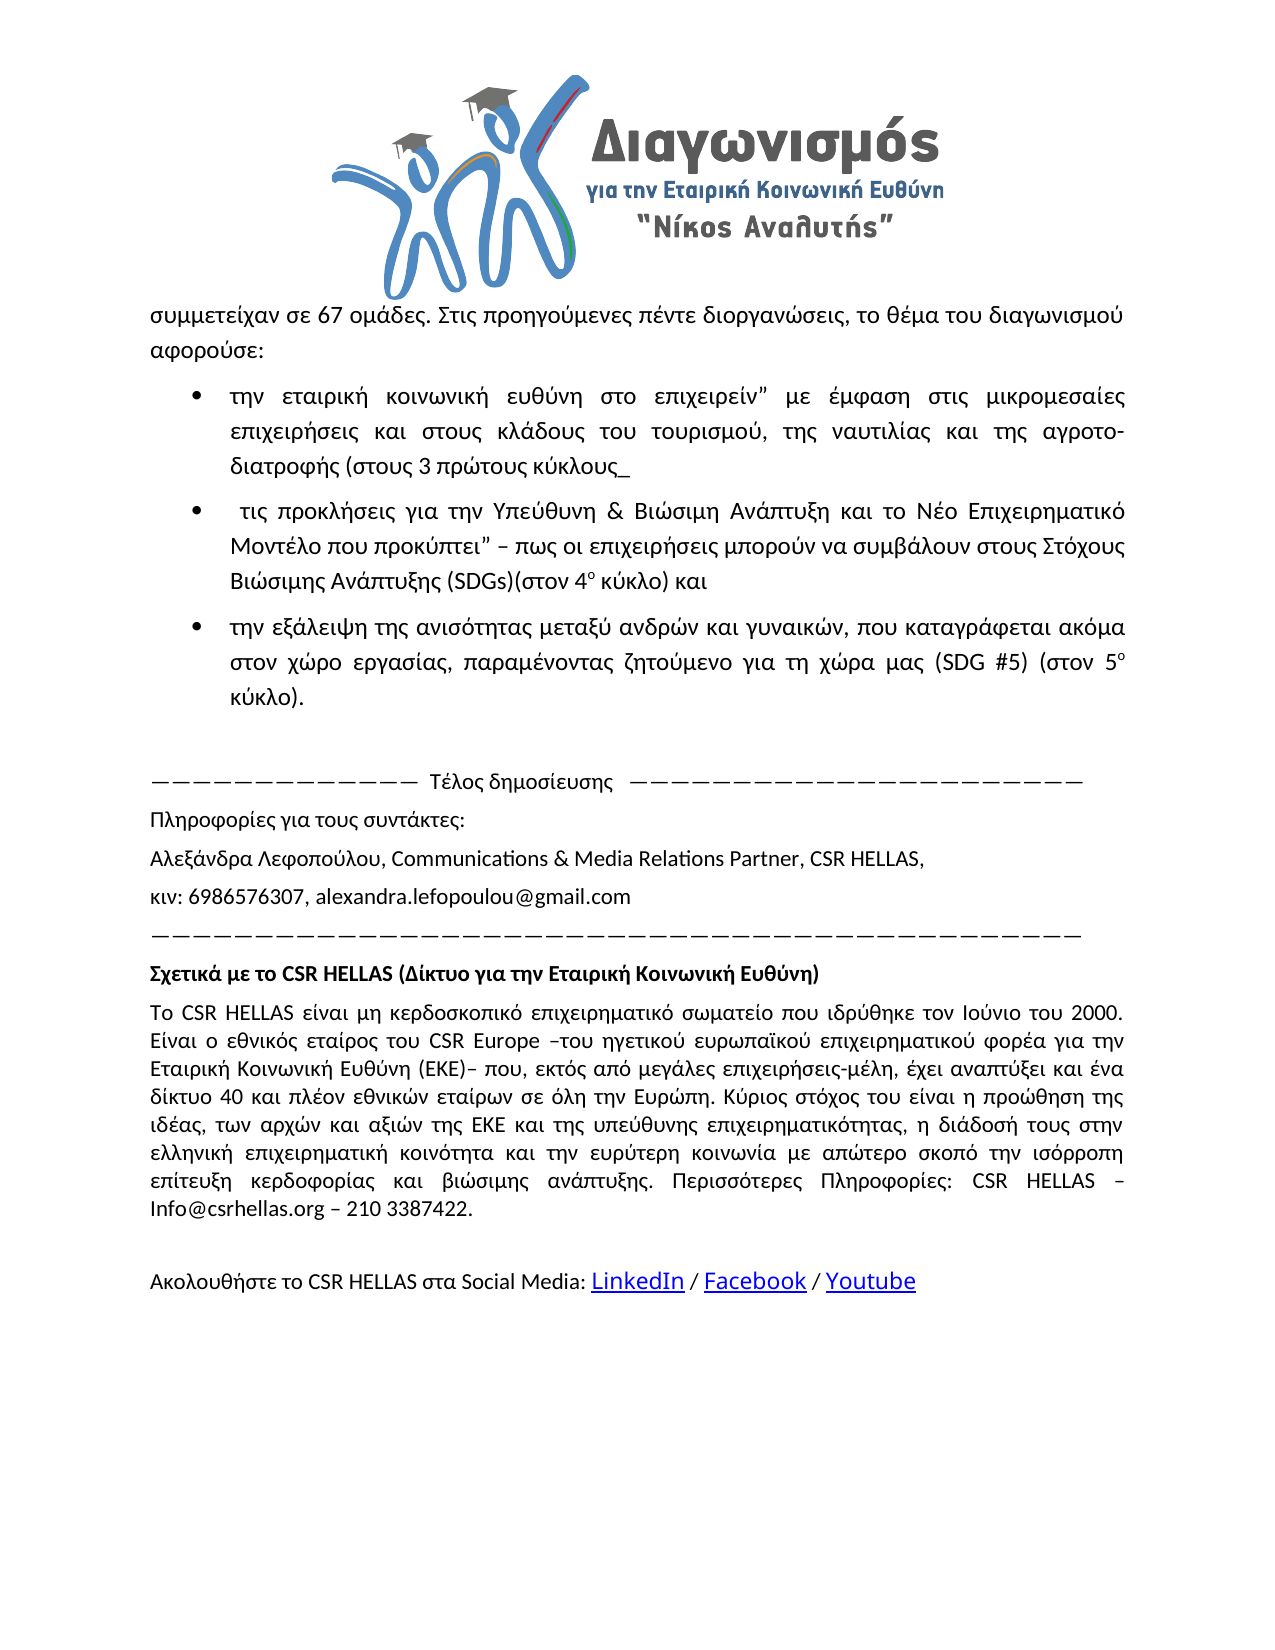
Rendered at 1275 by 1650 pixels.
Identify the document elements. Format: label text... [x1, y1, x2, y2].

list την εξάλειψη της ανισότητας μεταξύ ανδρών και γυναικών, που καταγράφεται ακόμα στον χώρο εργασίας, παραμένοντας ζητούμενο για τη χώρα μας (SDG #5) (στον 5ο κύκλο). [192, 611, 1125, 711]
text Ακολουθήστε το CSR HELLAS στα Social Media: LinkedIn / Facebook / Youtube [150, 1264, 1125, 1296]
text Το CSR HELLAS είναι μη κερδοσκοπικό επιχειρηματικό σωματείο που ιδρύθηκε τον Ιούνιο του 2000. Είναι ο εθνικός εταίρος του CSR Europe –του ηγετικού ευρωπαϊκού επιχειρηματικού φορέα για την Εταιρική Κοινωνική Ευθύνη (ΕΚΕ)– που, εκτός από μεγάλες επιχειρήσεις-μέλη, έχει αναπτύξει και ένα δίκτυο 40 και πλέον εθνικών εταίρων σε όλη την Ευρώπη. Κύριος στόχος του είναι η προώθηση της ιδέας, των αρχών και αξιών της ΕΚΕ και της υπεύθυνης επιχειρηματικότητας, η διάδοσή τους στην ελληνική επιχειρηματική κοινότητα και την ευρύτερη κοινωνία με απώτερο σκοπό την ισόρροπη επίτευξη κερδοφορίας και βιώσιμης ανάπτυξης. Περισσότερες Πληροφορίες: CSR HELLAS – Info@csrhellas.org – 210 3387422. [150, 998, 1125, 1222]
list την εταιρική κοινωνική ευθύνη στο επιχειρείν” με έμφαση στις μικρομεσαίες επιχειρήσεις και στους κλάδους του τουρισμού, της ναυτιλίας και της αγροτο-διατροφής (στους 3 πρώτους κύκλους_ [192, 380, 1125, 481]
text κιν: 6986576307, alexandra.lefopoulou@gmail.com [150, 882, 1125, 911]
text ————————————————————————————————————————————— [150, 921, 1125, 949]
text ————————————— Τέλος δημοσίευσης —————————————————————— [150, 767, 1125, 795]
picture [331, 75, 944, 300]
text Πληροφορίες για τους συντάκτες: [150, 806, 1125, 834]
text Αλεξάνδρα Λεφοπούλου, Communications & Media Relations Partner, CSR HELLAS, [150, 844, 1125, 872]
list τις προκλήσεις για την Υπεύθυνη & Βιώσιμη Ανάπτυξη και το Νέο Επιχειρηματικό Μοντέλο που προκύπτει” – πως οι επιχειρήσεις μπορούν να συμβάλουν στους Στόχους Βιώσιμης Ανάπτυξης (SDGs)(στον 4ο κύκλο) και [192, 495, 1125, 596]
text Σχετικά με το CSR HELLAS (Δίκτυο για την Εταιρική Κοινωνική Ευθύνη) [150, 959, 1125, 987]
